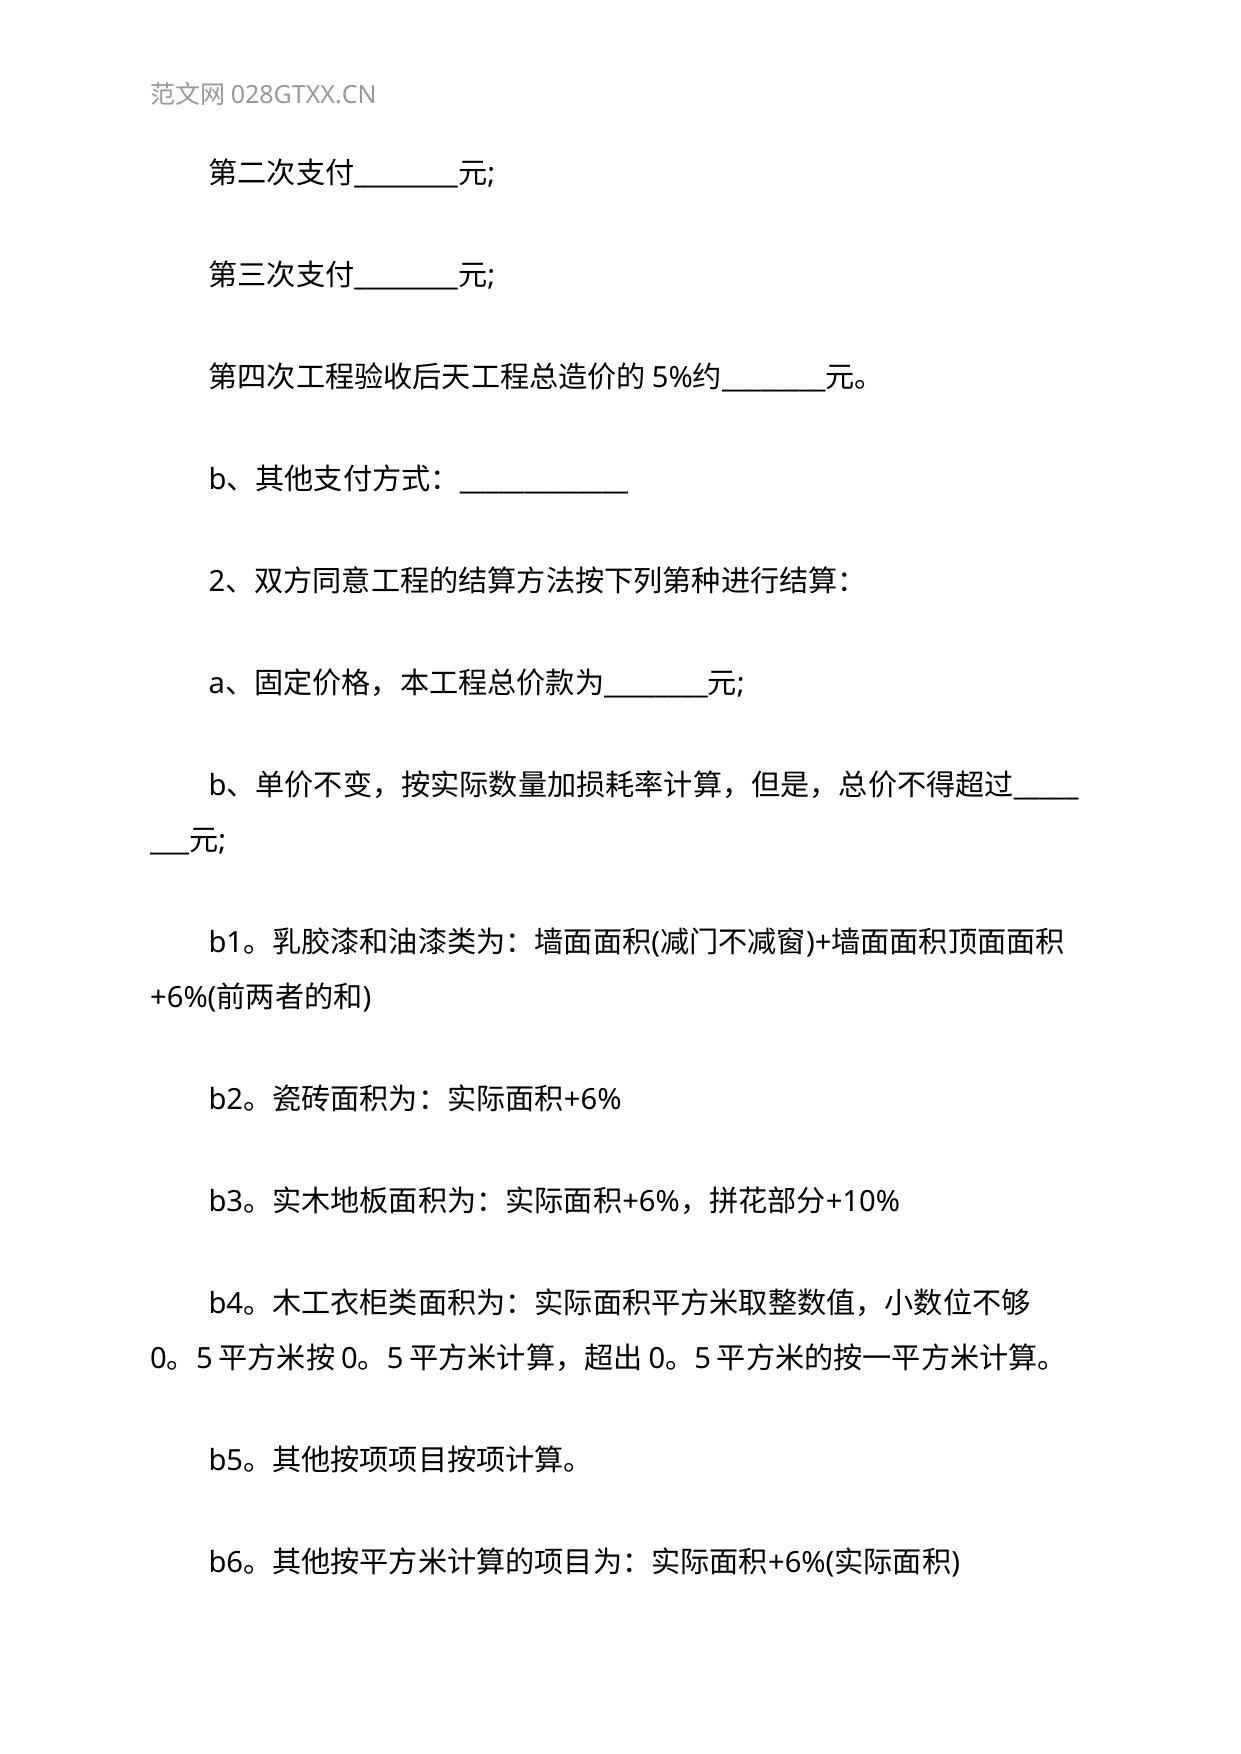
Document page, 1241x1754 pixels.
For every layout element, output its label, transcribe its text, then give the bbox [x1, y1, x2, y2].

text b6。其他按平方米计算的项目为：实际面积+6%(实际面积) [150, 1539, 1090, 1581]
text b1。乳胶漆和油漆类为：墙面面积(减门不减窗)+墙面面积顶面面积+6%(前两者的和) [150, 919, 1090, 1016]
text 第三次支付________元; [150, 252, 1090, 294]
text b、单价不变，按实际数量加损耗率计算，但是，总价不得超过________元; [150, 762, 1090, 859]
text 第二次支付________元; [150, 150, 1090, 192]
text b2。瓷砖面积为：实际面积+6% [150, 1076, 1090, 1118]
text b3。实木地板面积为：实际面积+6%，拼花部分+10% [150, 1178, 1090, 1220]
text a、固定价格，本工程总价款为________元; [150, 660, 1090, 702]
text b、其他支付方式：_____________ [150, 456, 1090, 498]
text b4。木工衣柜类面积为：实际面积平方米取整数值，小数位不够0。5平方米按0。5平方米计算，超出0。5平方米的按一平方米计算。 [150, 1280, 1090, 1377]
text 2、双方同意工程的结算方法按下列第种进行结算： [150, 558, 1090, 600]
text 第四次工程验收后天工程总造价的5%约________元。 [150, 354, 1090, 396]
text b5。其他按项项目按项计算。 [150, 1437, 1090, 1479]
